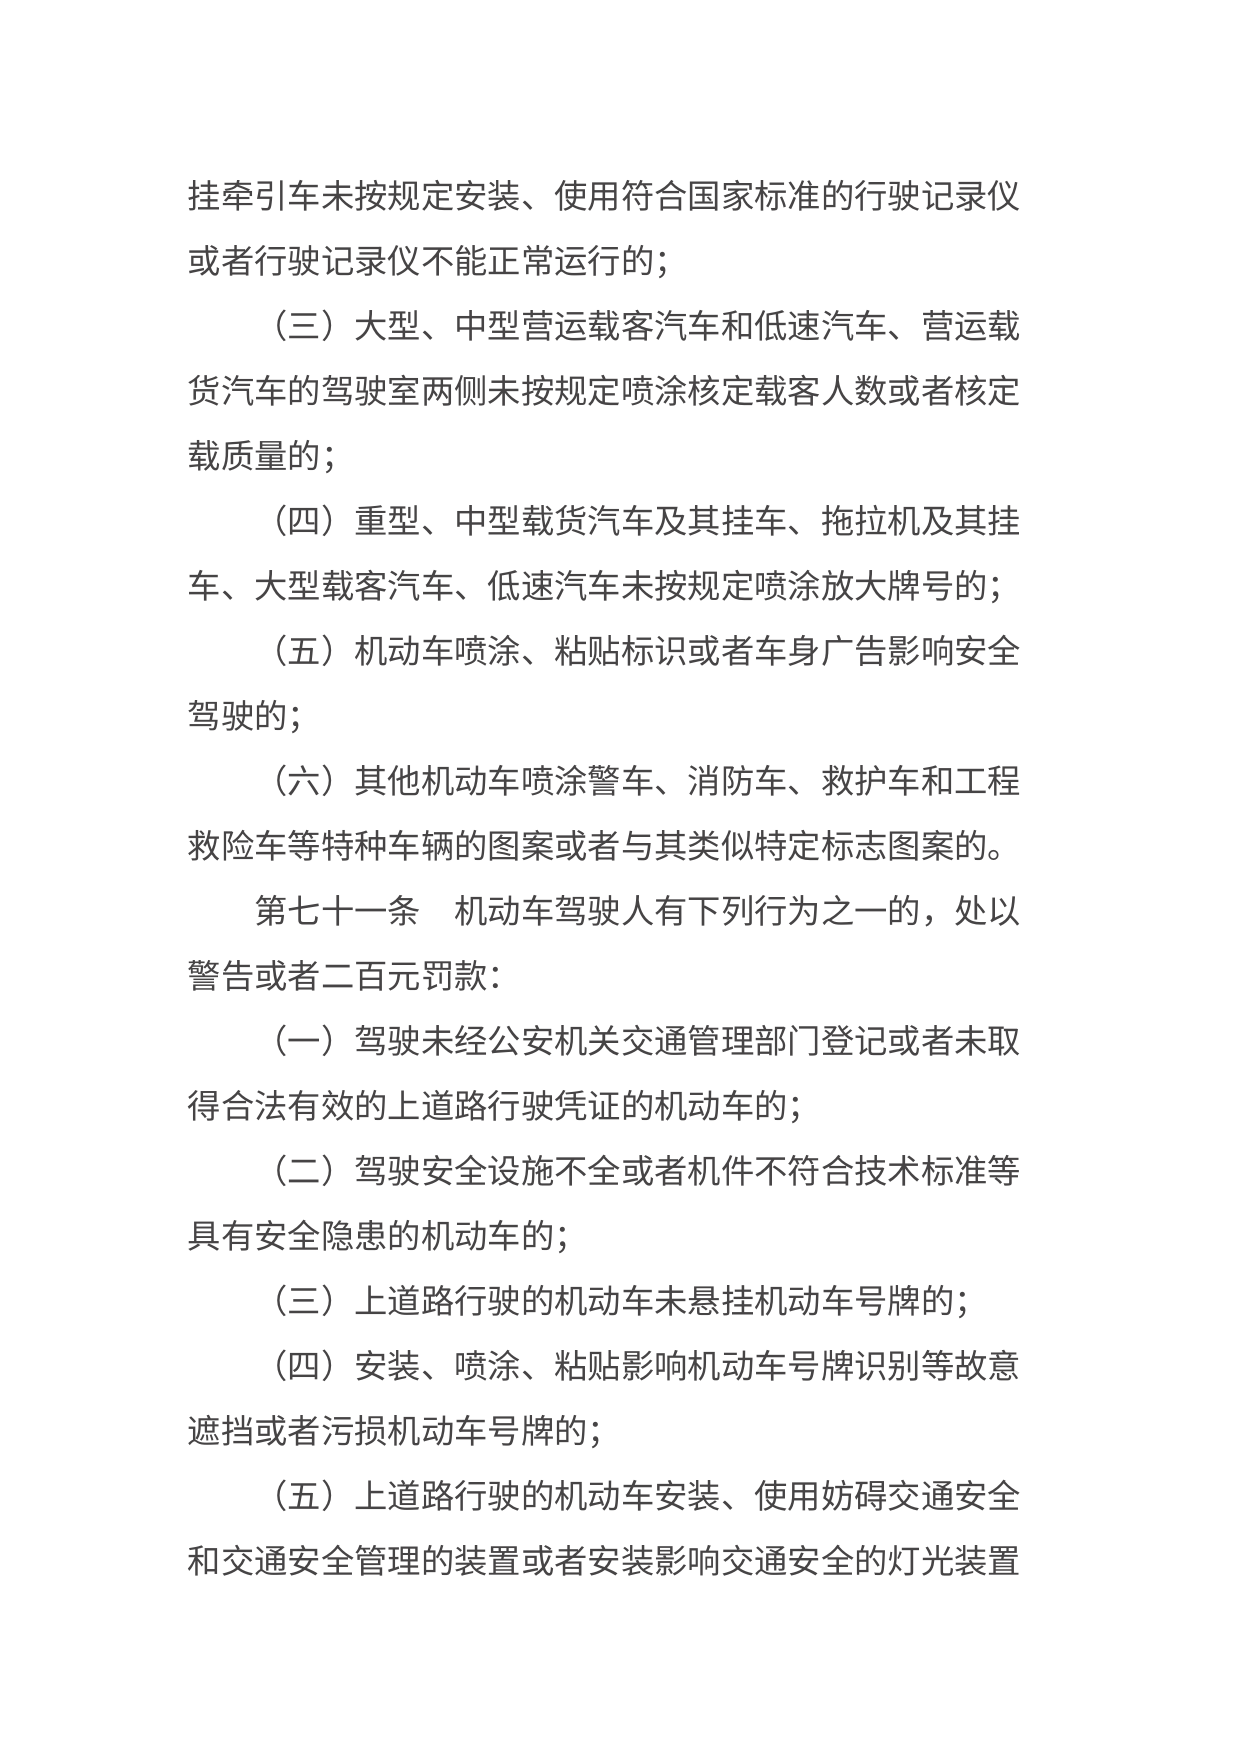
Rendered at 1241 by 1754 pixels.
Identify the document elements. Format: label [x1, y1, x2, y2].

text [187, 162, 1053, 1592]
